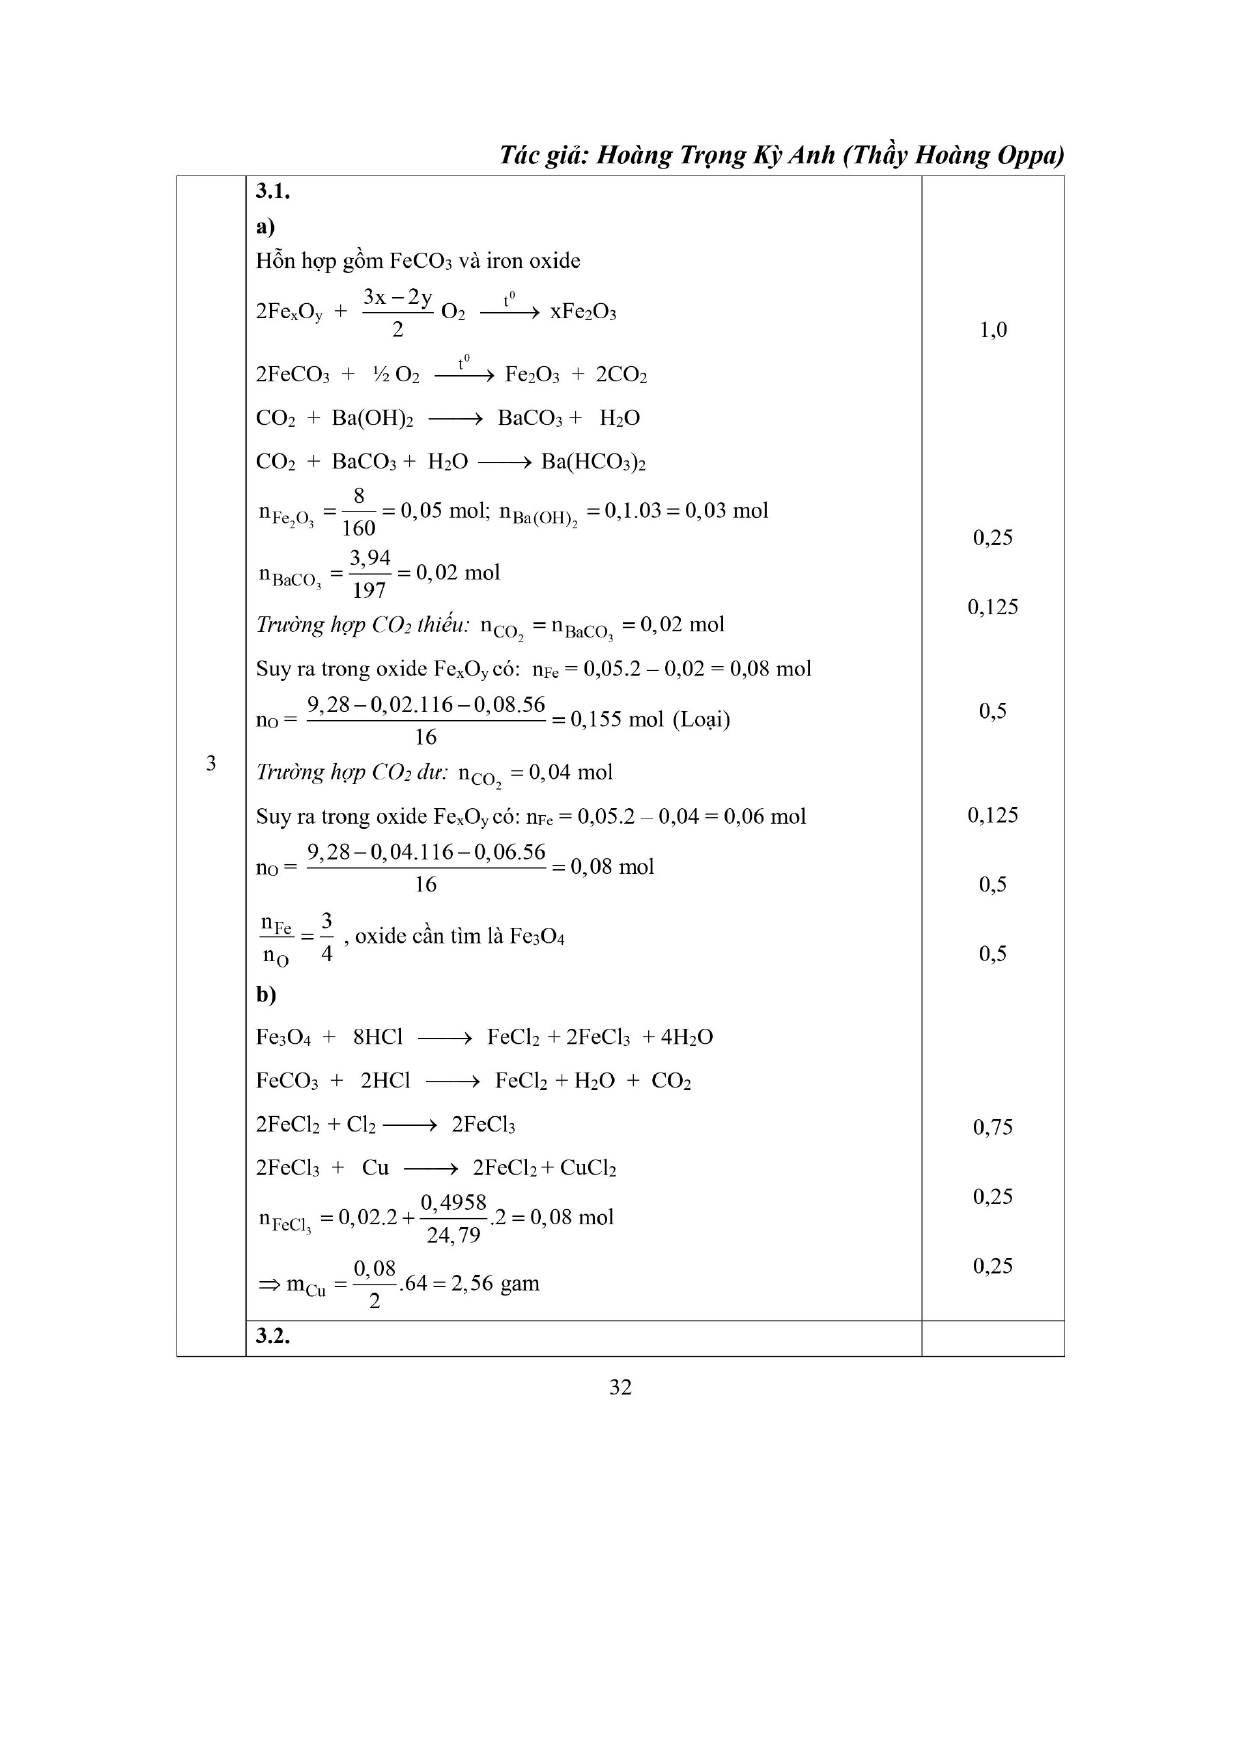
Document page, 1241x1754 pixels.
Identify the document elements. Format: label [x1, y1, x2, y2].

picture [75, 75, 1166, 1487]
